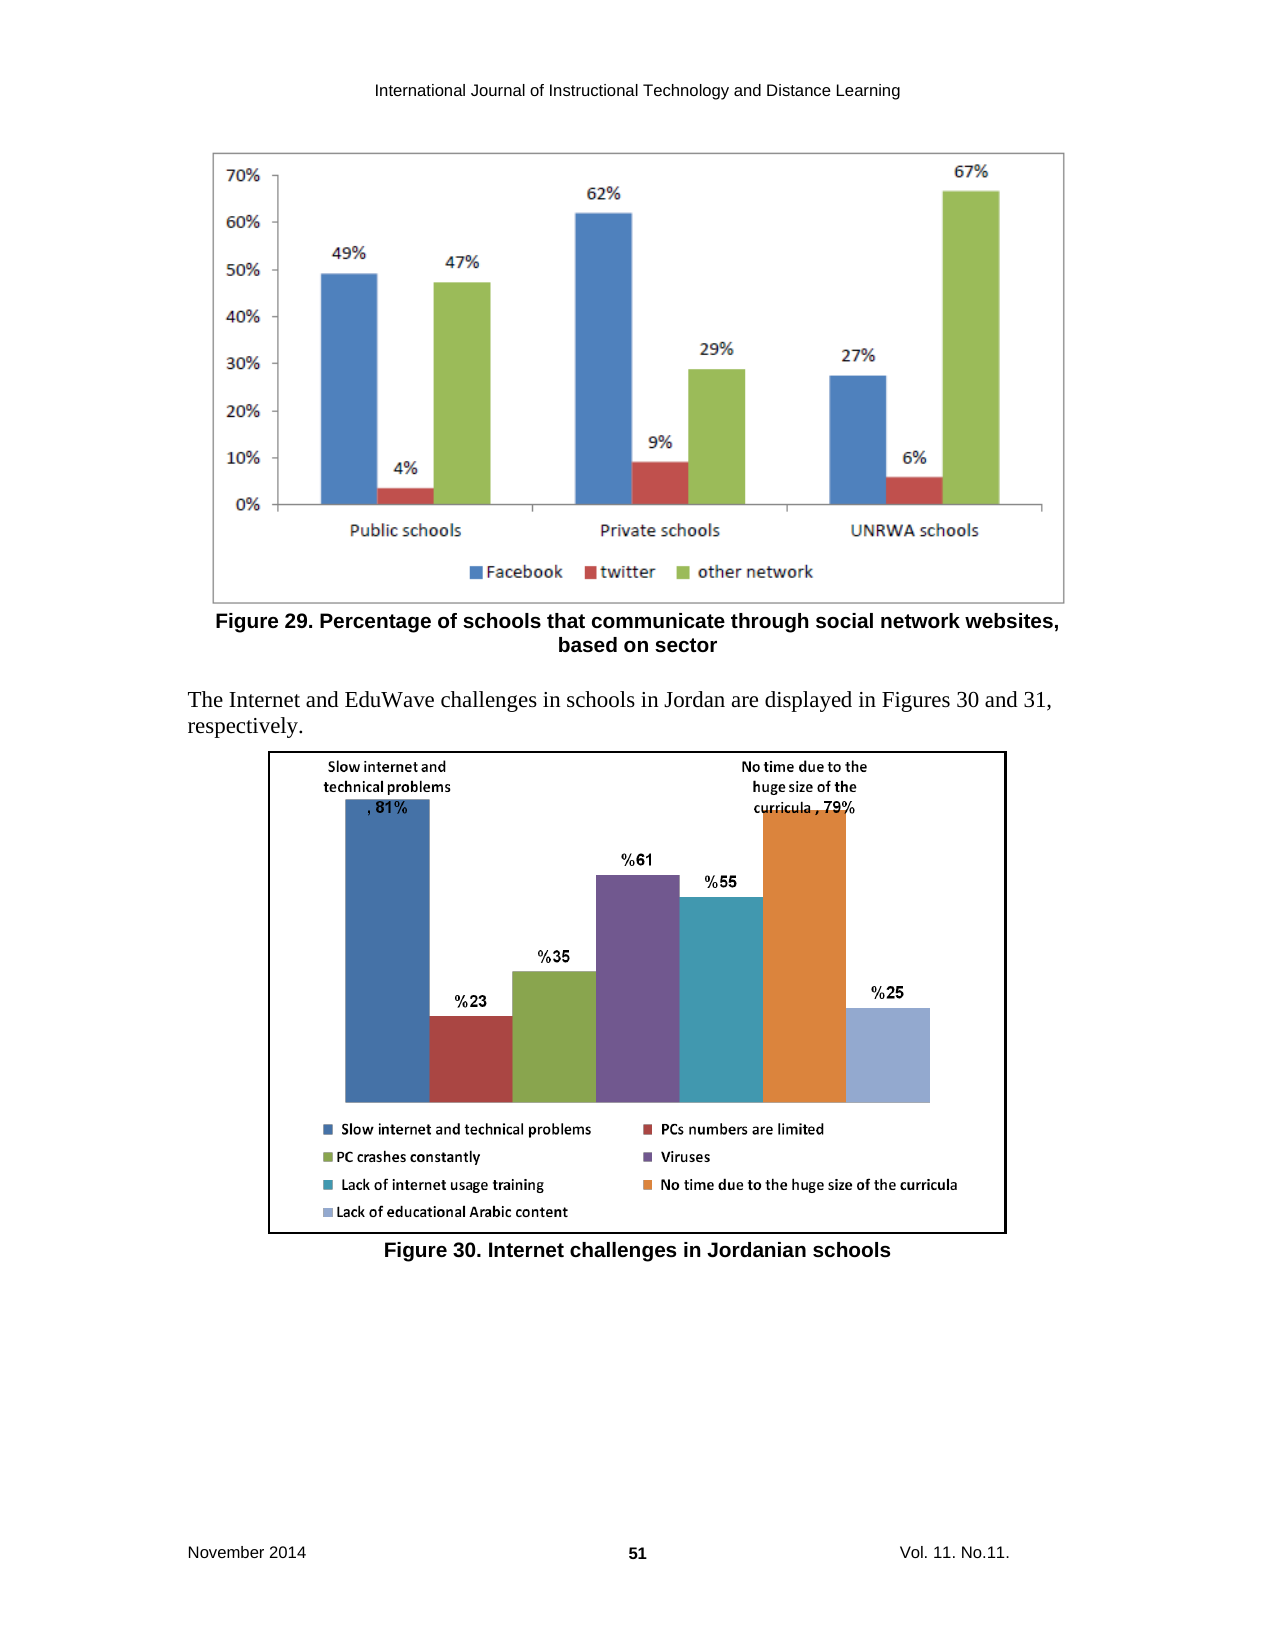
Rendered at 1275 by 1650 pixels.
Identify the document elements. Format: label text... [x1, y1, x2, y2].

picture [205, 150, 1070, 609]
picture [270, 753, 1004, 1232]
text The Internet and EduWave challenges in schools in Jordan are displayed in Figures 30 and 31, respectively. [187, 686, 1087, 738]
subtitle Figure 30. Internet challenges in Jordanian schools [187, 1238, 1087, 1262]
